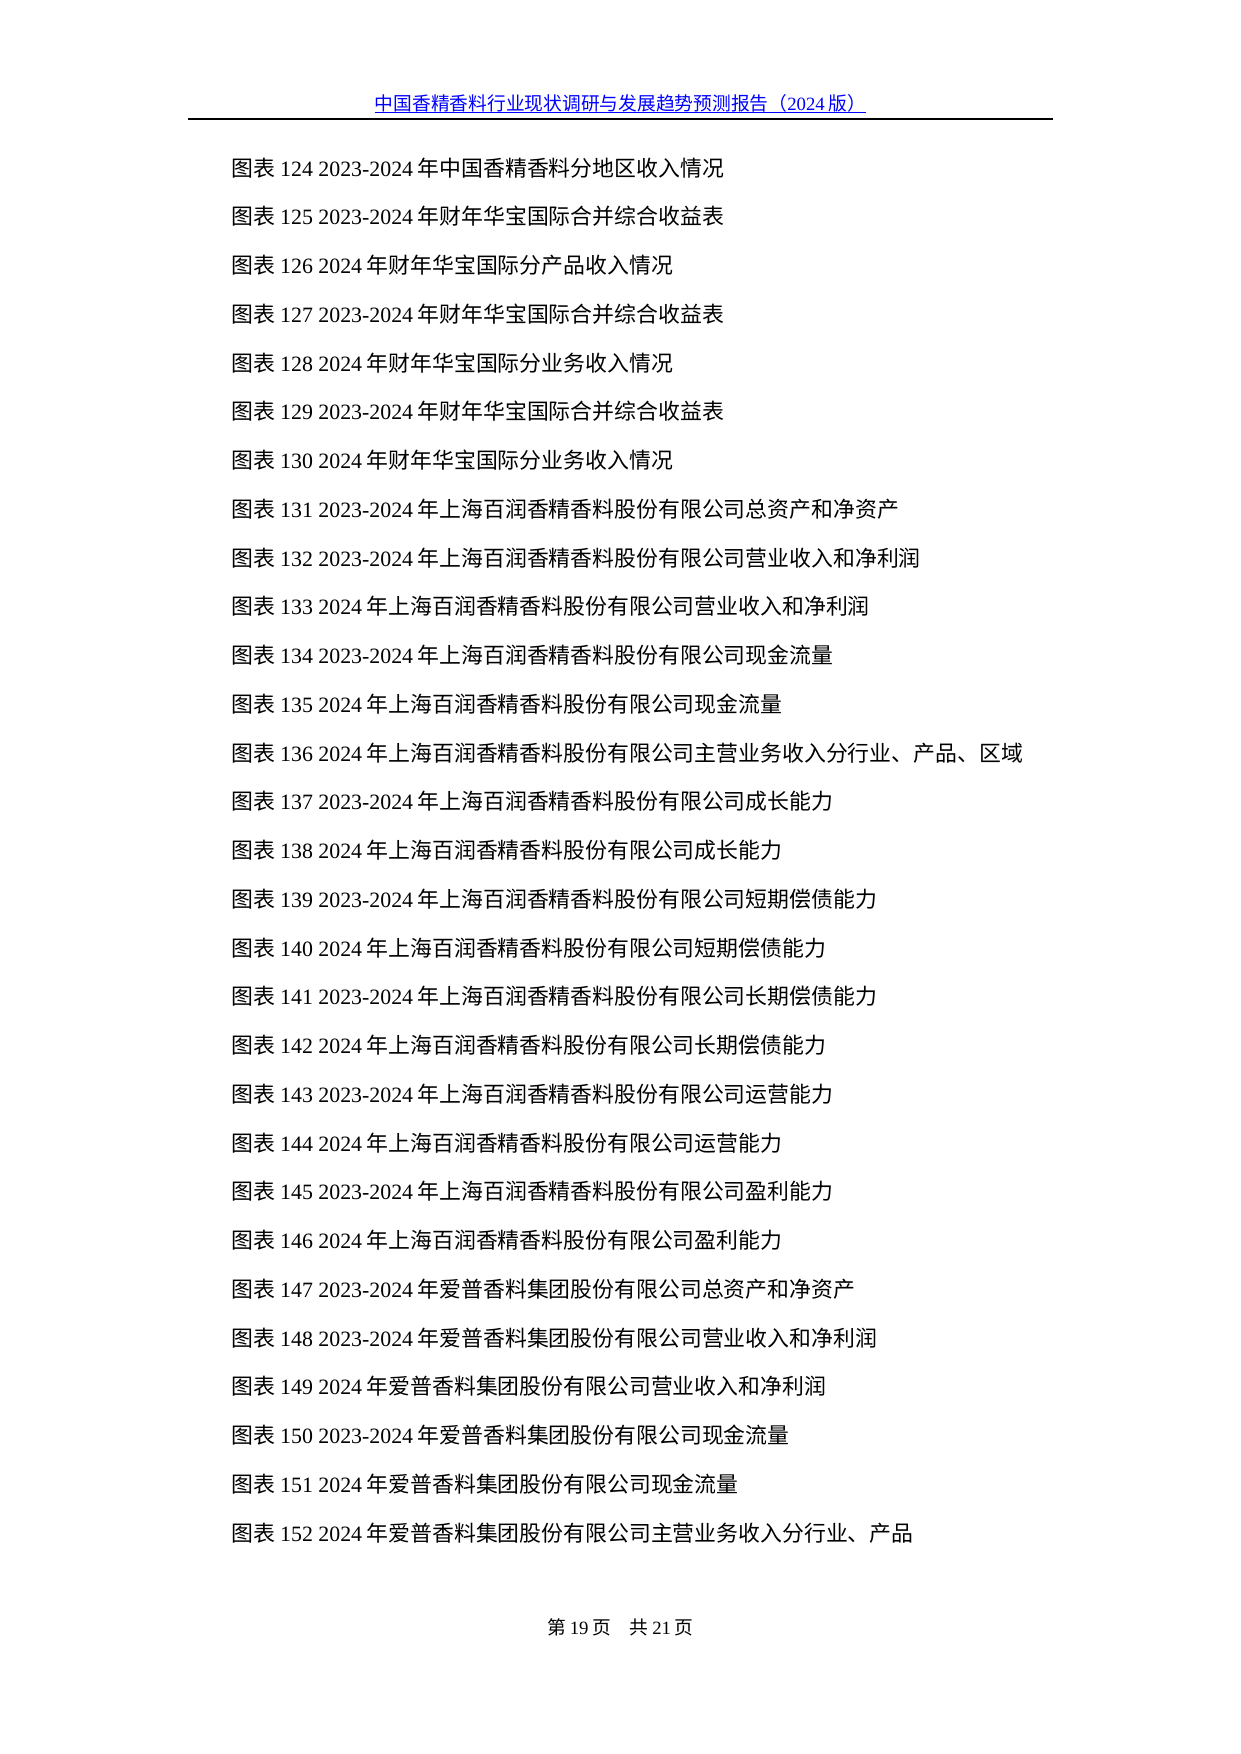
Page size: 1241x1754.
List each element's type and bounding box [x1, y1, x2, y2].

text [187, 150, 1053, 1548]
